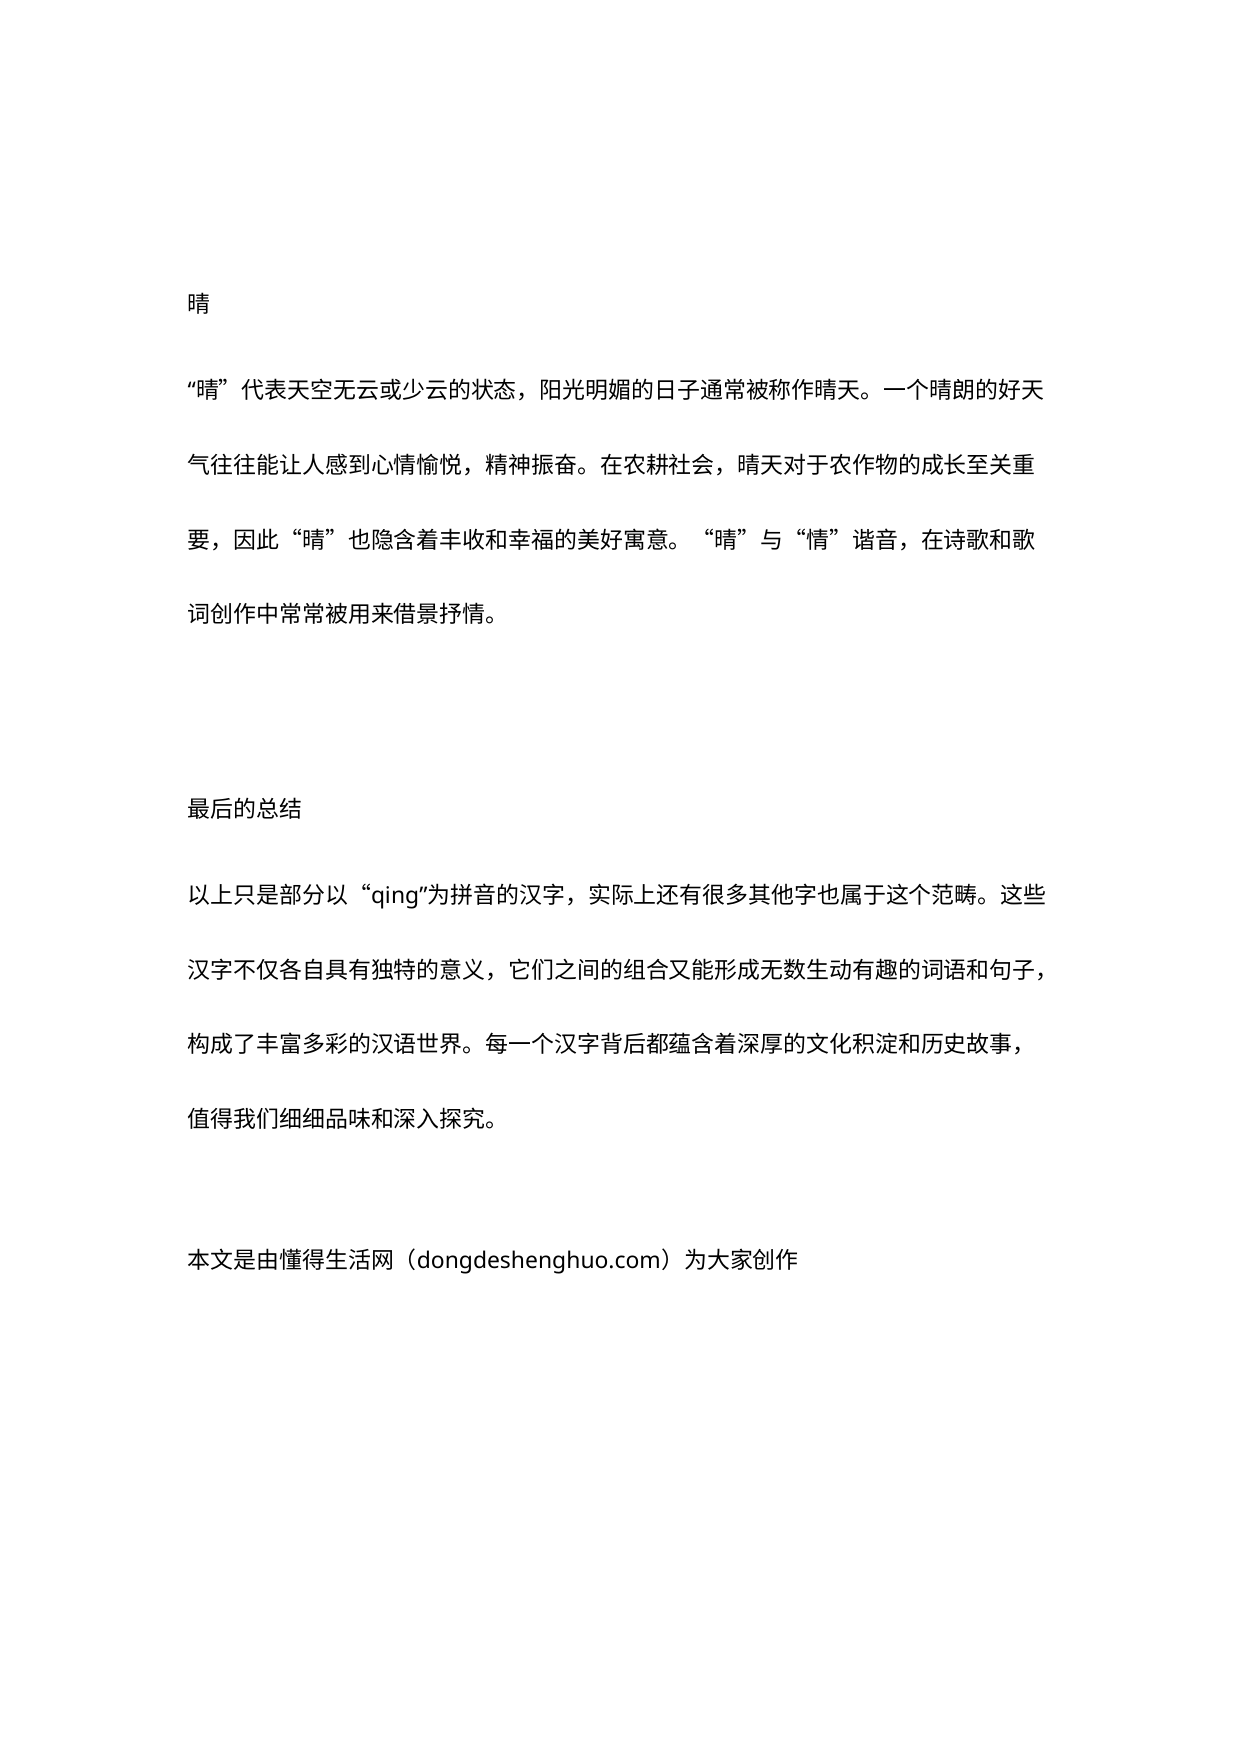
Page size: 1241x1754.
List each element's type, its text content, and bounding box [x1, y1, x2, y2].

text 本文是由懂得生活网（dongdeshenghuo.com）为大家创作 [187, 1226, 1053, 1291]
text 最后的总结 [187, 774, 1053, 839]
text 晴 [187, 270, 1053, 335]
text “晴”代表天空无云或少云的状态，阳光明媚的日子通常被称作晴天。一个晴朗的好天气往往能让人感到心情愉悦，精神振奋。在农耕社会，晴天对于农作物的成长至关重要，因此“晴”也隐含着丰收和幸福的美好寓意。“晴”与“情”谐音，在诗歌和歌词创作中常常被用来借景抒情。 [187, 356, 1053, 645]
text 以上只是部分以“qing”为拼音的汉字，实际上还有很多其他字也属于这个范畴。这些汉字不仅各自具有独特的意义，它们之间的组合又能形成无数生动有趣的词语和句子，构成了丰富多彩的汉语世界。每一个汉字背后都蕴含着深厚的文化积淀和历史故事，值得我们细细品味和深入探究。 [187, 861, 1053, 1150]
